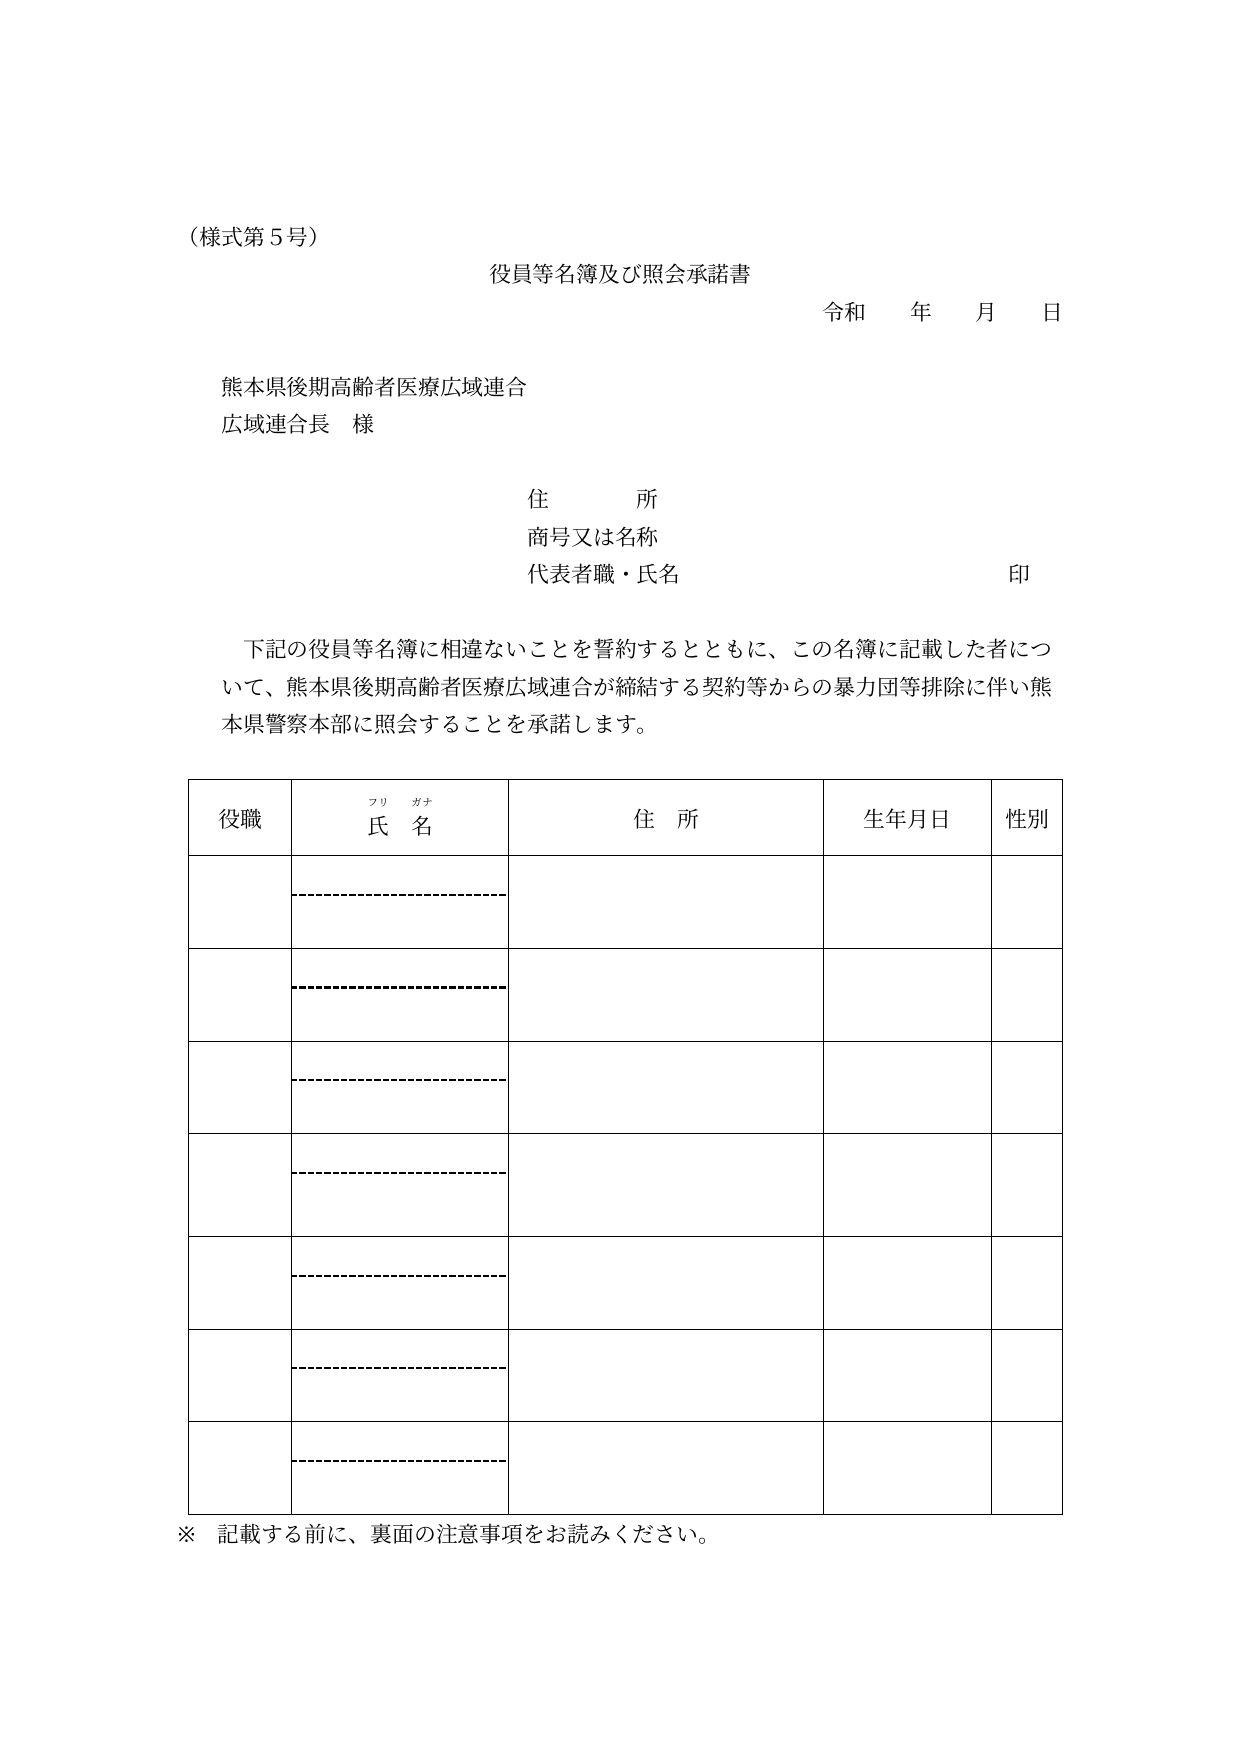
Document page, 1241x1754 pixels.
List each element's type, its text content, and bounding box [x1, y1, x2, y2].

table_cell [292, 894, 508, 948]
table_cell [189, 1134, 291, 1236]
table_cell [509, 1422, 823, 1514]
text 熊本県後期高齢者医療広域連合 [221, 367, 1063, 404]
table_cell [292, 1367, 508, 1421]
table_cell [292, 986, 508, 1041]
table_cell [992, 1237, 1062, 1328]
table_cell [824, 1422, 991, 1514]
table_cell [824, 949, 991, 1041]
table_cell [292, 1172, 508, 1236]
table_cell [992, 1042, 1062, 1133]
text （様式第５号） [177, 217, 1063, 254]
table_cell [509, 1237, 823, 1328]
table_cell [824, 1330, 991, 1421]
table_cell [509, 1134, 823, 1236]
table_cell [292, 856, 508, 894]
table_cell [292, 1330, 508, 1367]
table_cell [509, 1330, 823, 1421]
table_cell [509, 856, 823, 948]
table_cell [189, 1042, 291, 1133]
table_cell [992, 1134, 1062, 1236]
table_header 役職 [189, 780, 291, 855]
table_cell [189, 1422, 291, 1514]
table_cell [509, 949, 823, 1041]
table_cell [992, 949, 1062, 1041]
table_cell [292, 1237, 508, 1274]
table_cell [992, 1330, 1062, 1421]
table_cell [292, 1079, 508, 1133]
table_cell [189, 856, 291, 948]
table_cell [292, 1275, 508, 1328]
table_cell [189, 1237, 291, 1328]
text 商号又は名称 [527, 517, 1063, 554]
table_header 住 所 [509, 780, 823, 855]
table_cell [824, 856, 991, 948]
table_cell [292, 949, 508, 986]
table_header [292, 780, 508, 855]
table_cell [824, 1134, 991, 1236]
table_cell [824, 1042, 991, 1133]
text ※ 記載する前に、裏面の注意事項をお読みください。 [177, 1515, 1063, 1552]
table_cell [992, 1422, 1062, 1514]
table_header 性別 [992, 780, 1062, 855]
text 令和 年 月 日 [177, 292, 1063, 329]
table_cell [189, 949, 291, 1041]
table_cell [992, 856, 1062, 948]
text 住 所 [527, 479, 1063, 517]
table_cell [824, 1237, 991, 1328]
text 下記の役員等名簿に相違ないことを誓約するとともに、この名簿に記載した者について、熊本県後期高齢者医療広域連合が締結する契約等からの暴力団等排除に伴い熊本県警察本部に照会することを承諾します。 [221, 629, 1063, 742]
table_header 生年月日 [824, 780, 991, 855]
text 広域連合長 様 [221, 404, 1063, 442]
table_cell [292, 1422, 508, 1460]
table_cell [292, 1042, 508, 1079]
table_cell [189, 1330, 291, 1421]
text 役員等名簿及び照会承諾書 [177, 254, 1063, 292]
text 代表者職・氏名 印 [527, 554, 1063, 592]
table_cell [292, 1460, 508, 1514]
table_cell [292, 1134, 508, 1172]
table_cell [509, 1042, 823, 1133]
